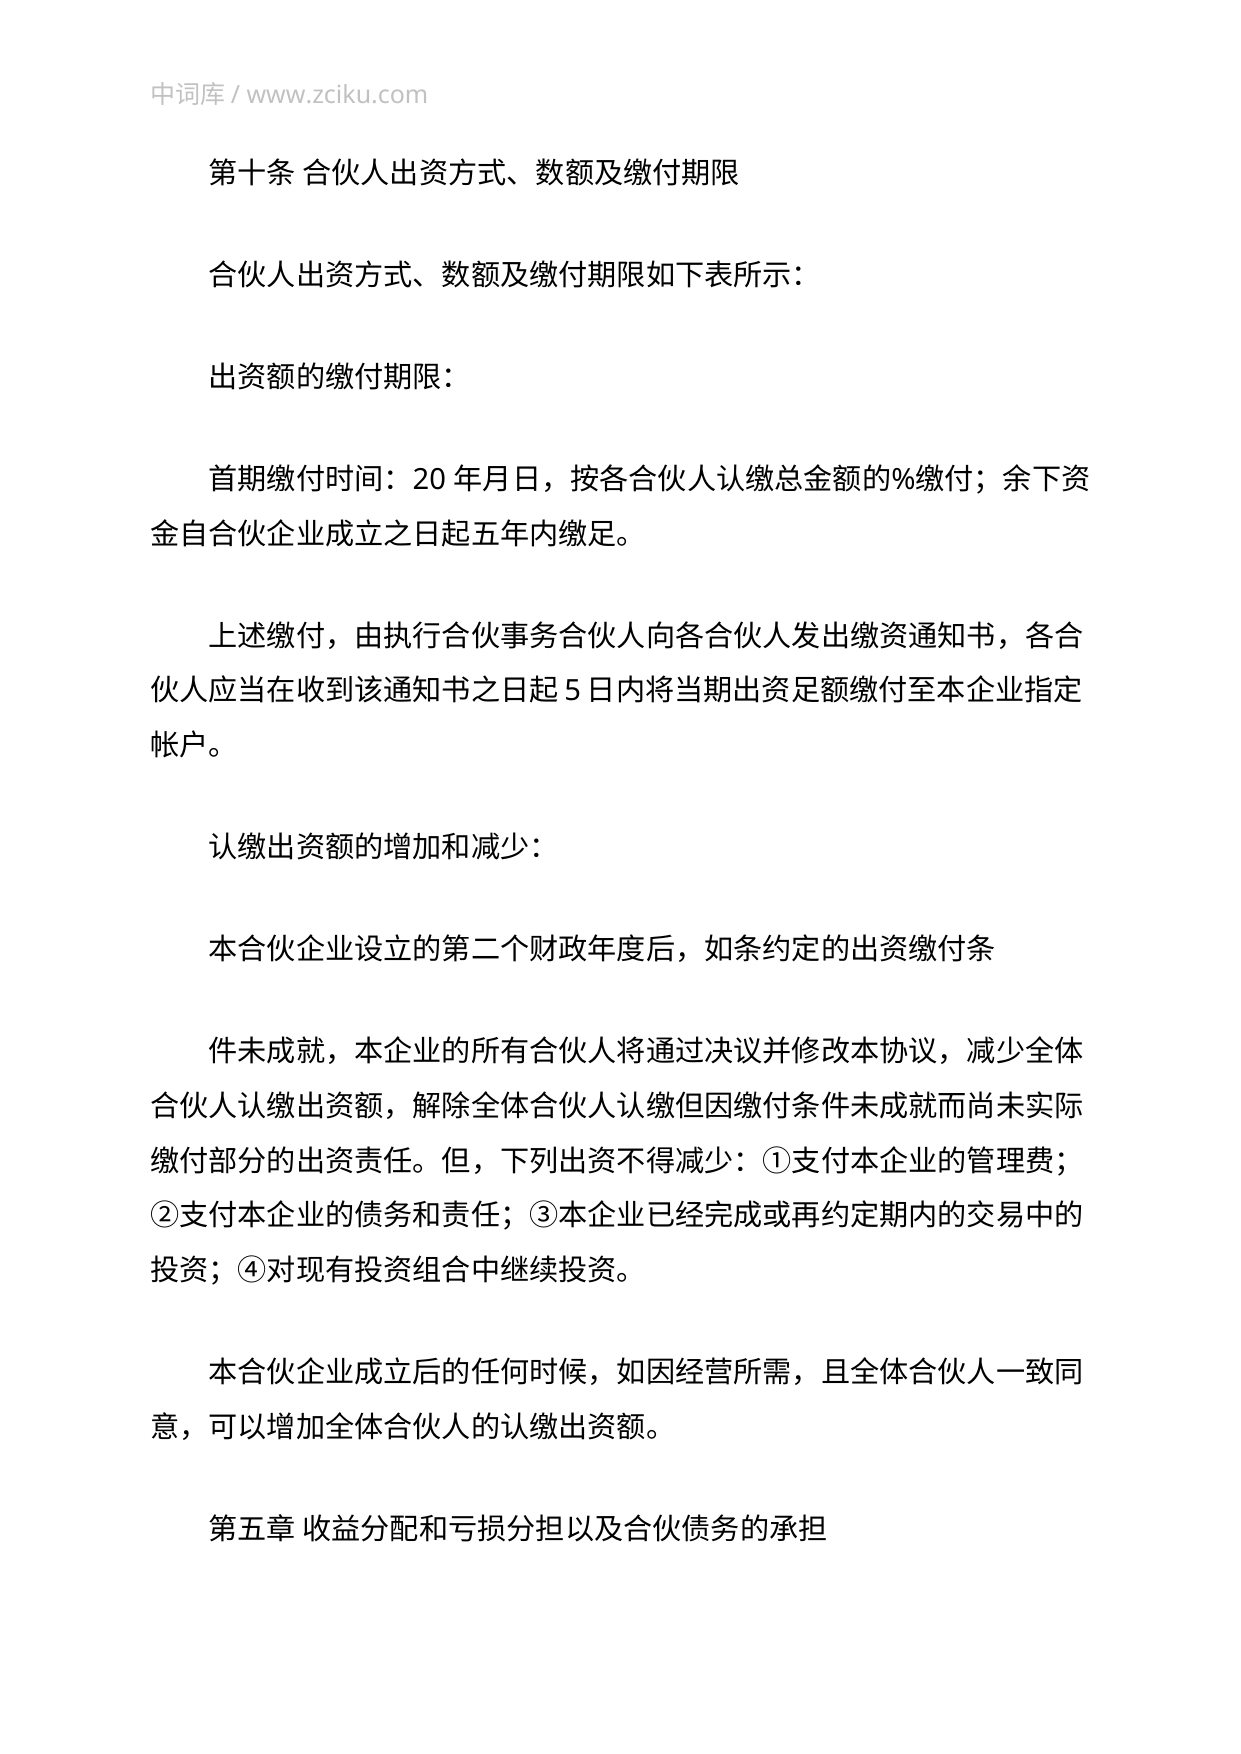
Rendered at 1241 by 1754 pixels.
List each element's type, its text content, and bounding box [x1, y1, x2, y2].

text 首期缴付时间：20 年月日，按各合伙人认缴总金额的%缴付；余下资金自合伙企业成立之日起五年内缴足。 [150, 455, 1090, 553]
text 件未成就，本企业的所有合伙人将通过决议并修改本协议，减少全体合伙人认缴出资额，解除全体合伙人认缴但因缴付条件未成就而尚未实际缴付部分的出资责任。但，下列出资不得减少：①支付本企业的管理费；②支付本企业的债务和责任；③本企业已经完成或再约定期内的交易中的投资；④对现有投资组合中继续投资。 [150, 1027, 1090, 1289]
text 认缴出资额的增加和减少： [150, 824, 1090, 866]
text 上述缴付，由执行合伙事务合伙人向各合伙人发出缴资通知书，各合伙人应当在收到该通知书之日起5日内将当期出资足额缴付至本企业指定帐户。 [150, 612, 1090, 764]
text 第五章 收益分配和亏损分担以及合伙债务的承担 [150, 1505, 1090, 1548]
text 合伙人出资方式、数额及缴付期限如下表所示： [150, 252, 1090, 294]
text 本合伙企业成立后的任何时候，如因经营所需，且全体合伙人一致同意，可以增加全体合伙人的认缴出资额。 [150, 1349, 1090, 1446]
text 出资额的缴付期限： [150, 353, 1090, 396]
text 第十条 合伙人出资方式、数额及缴付期限 [150, 150, 1090, 192]
text 本合伙企业设立的第二个财政年度后，如条约定的出资缴付条 [150, 926, 1090, 968]
